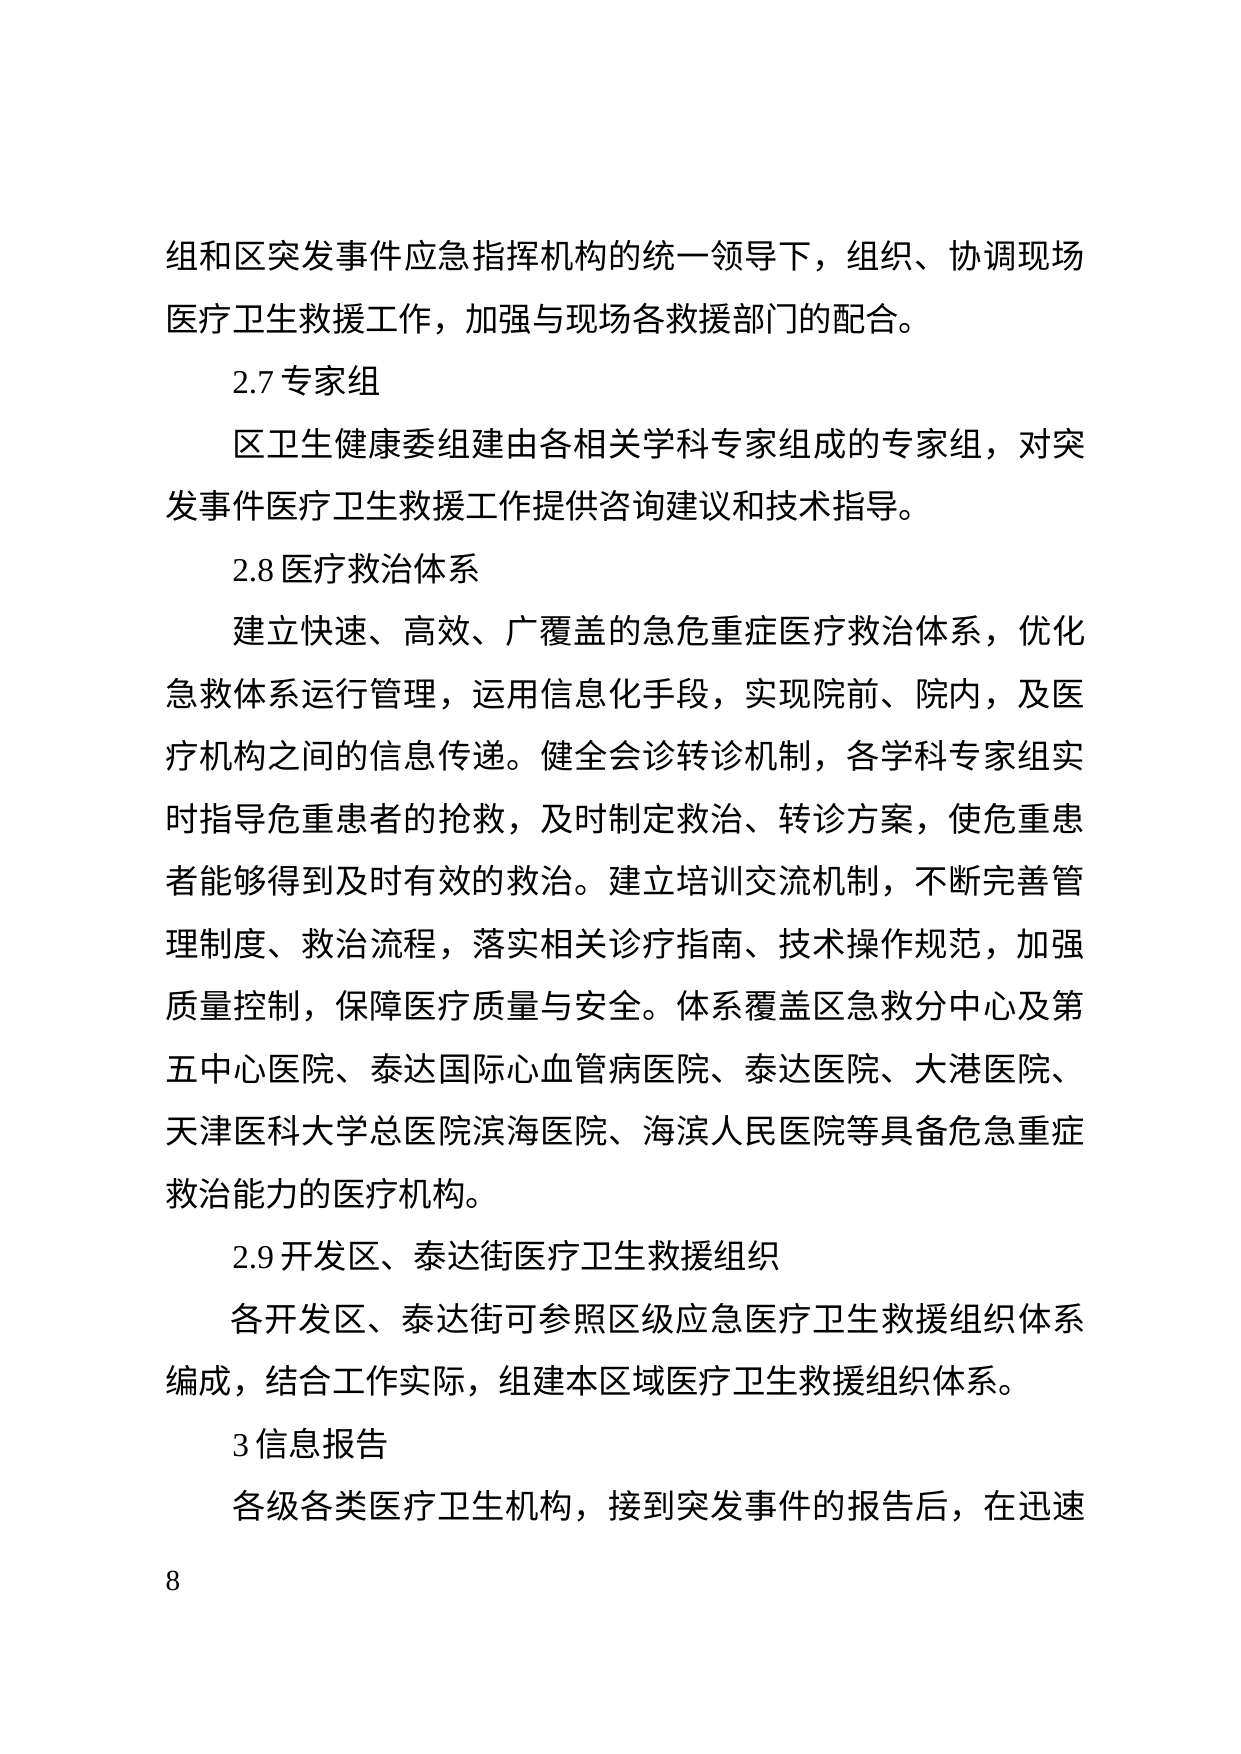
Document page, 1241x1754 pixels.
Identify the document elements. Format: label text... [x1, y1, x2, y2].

text 区卫生健康委组建由各相关学科专家组成的专家组，对突发事件医疗卫生救援工作提供咨询建议和技术指导。 [165, 406, 1087, 531]
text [165, 1468, 1087, 1531]
text 2.9开发区、泰达街医疗卫生救援组织 [165, 1218, 1087, 1281]
text 3信息报告 [165, 1406, 1087, 1468]
text 各开发区、泰达街可参照区级应急医疗卫生救援组织体系编成，结合工作实际，组建本区域医疗卫生救援组织体系。 [165, 1281, 1087, 1406]
text 2.8医疗救治体系 [165, 531, 1087, 593]
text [165, 218, 1087, 343]
text 2.7专家组 [165, 343, 1087, 406]
text 建立快速、高效、广覆盖的急危重症医疗救治体系，优化急救体系运行管理，运用信息化手段，实现院前、院内，及医疗机构之间的信息传递。健全会诊转诊机制，各学科专家组实时指导危重患者的抢救，及时制定救治、转诊方案，使危重患者能够得到及时有效的救治。建立培训交流机制，不断完善管理制度、救治流程，落实相关诊疗指南、技术操作规范，加强质量控制，保障医疗质量与安全。体系覆盖区急救分中心及第五中心医院、泰达国际心血管病医院、泰达医院、大港医院、天津医科大学总医院滨海医院、海滨人民医院等具备危急重症救治能力的医疗机构。 [165, 593, 1087, 1218]
